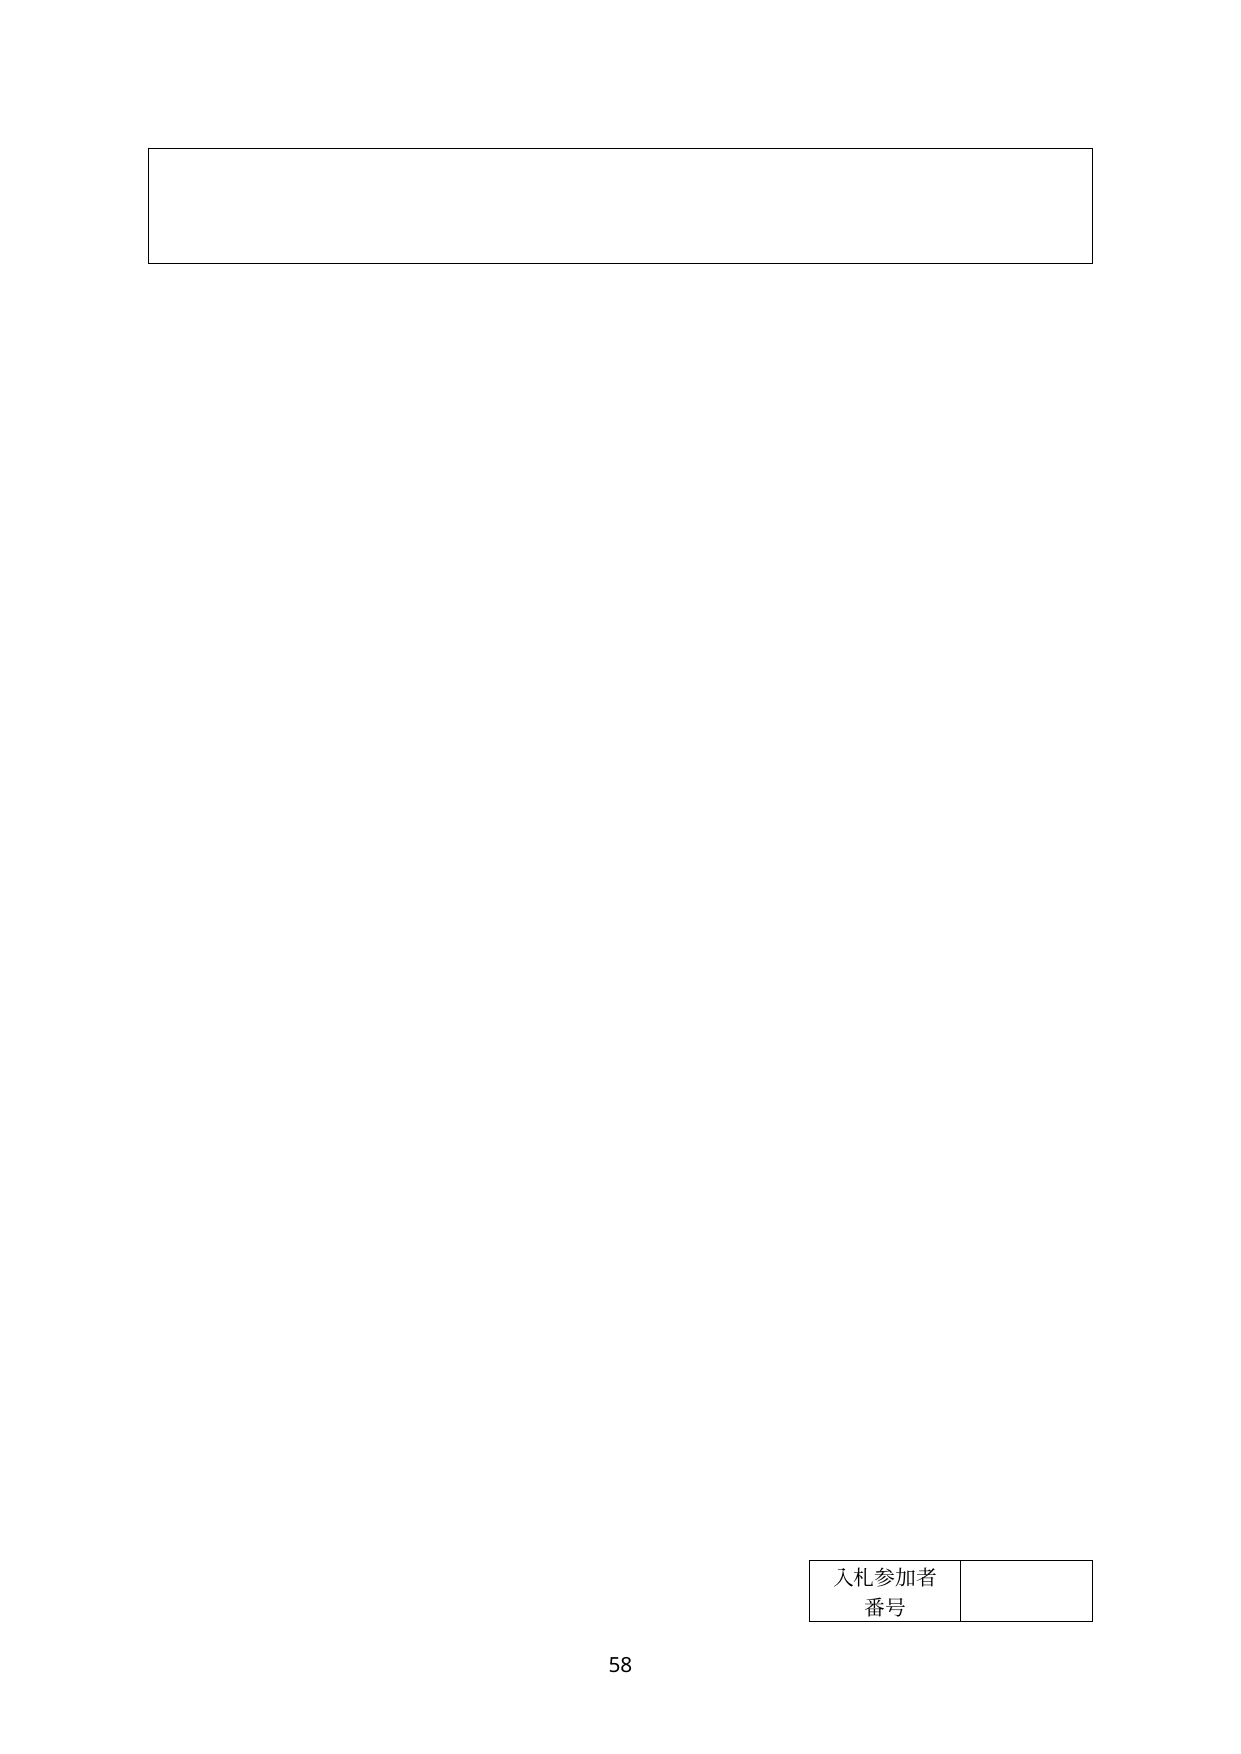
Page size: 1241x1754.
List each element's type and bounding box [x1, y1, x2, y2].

table_cell [149, 149, 1092, 262]
